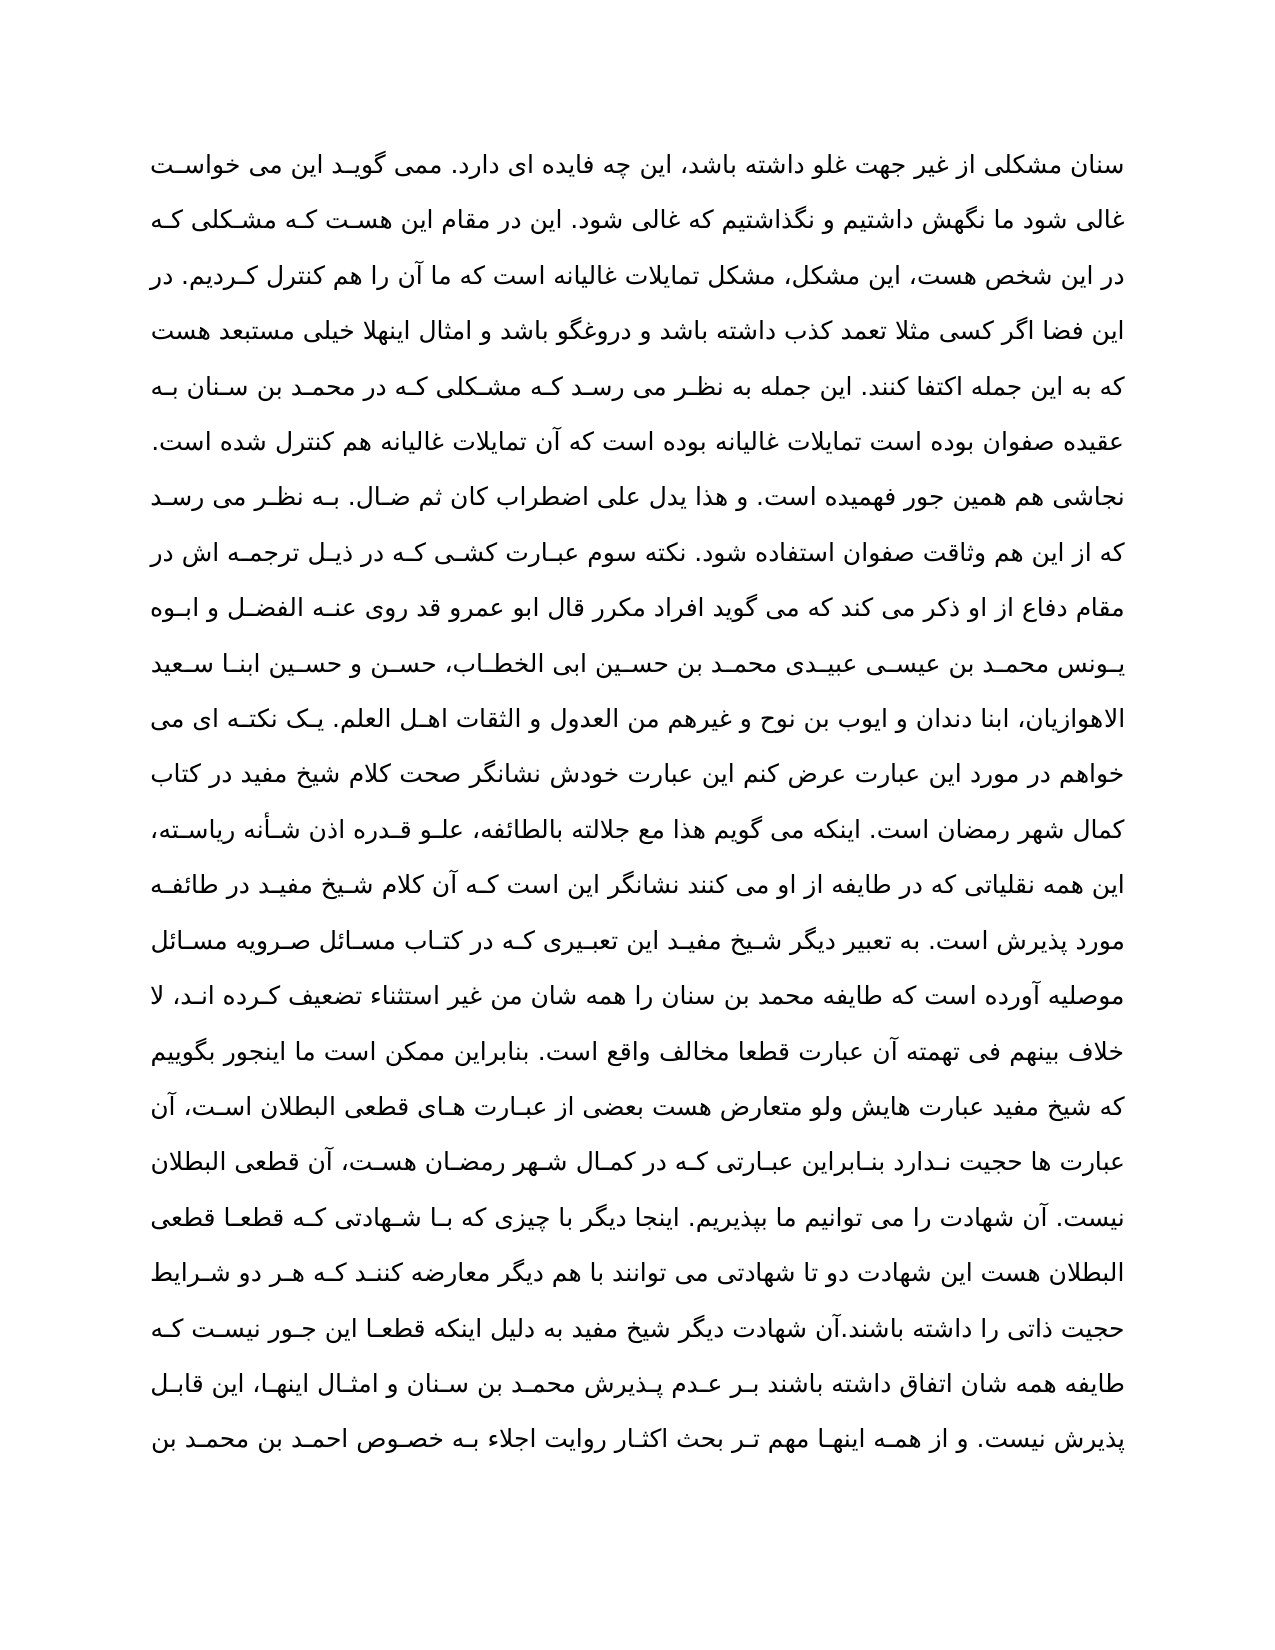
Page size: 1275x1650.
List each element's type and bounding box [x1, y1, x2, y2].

text [150, 150, 1125, 1454]
